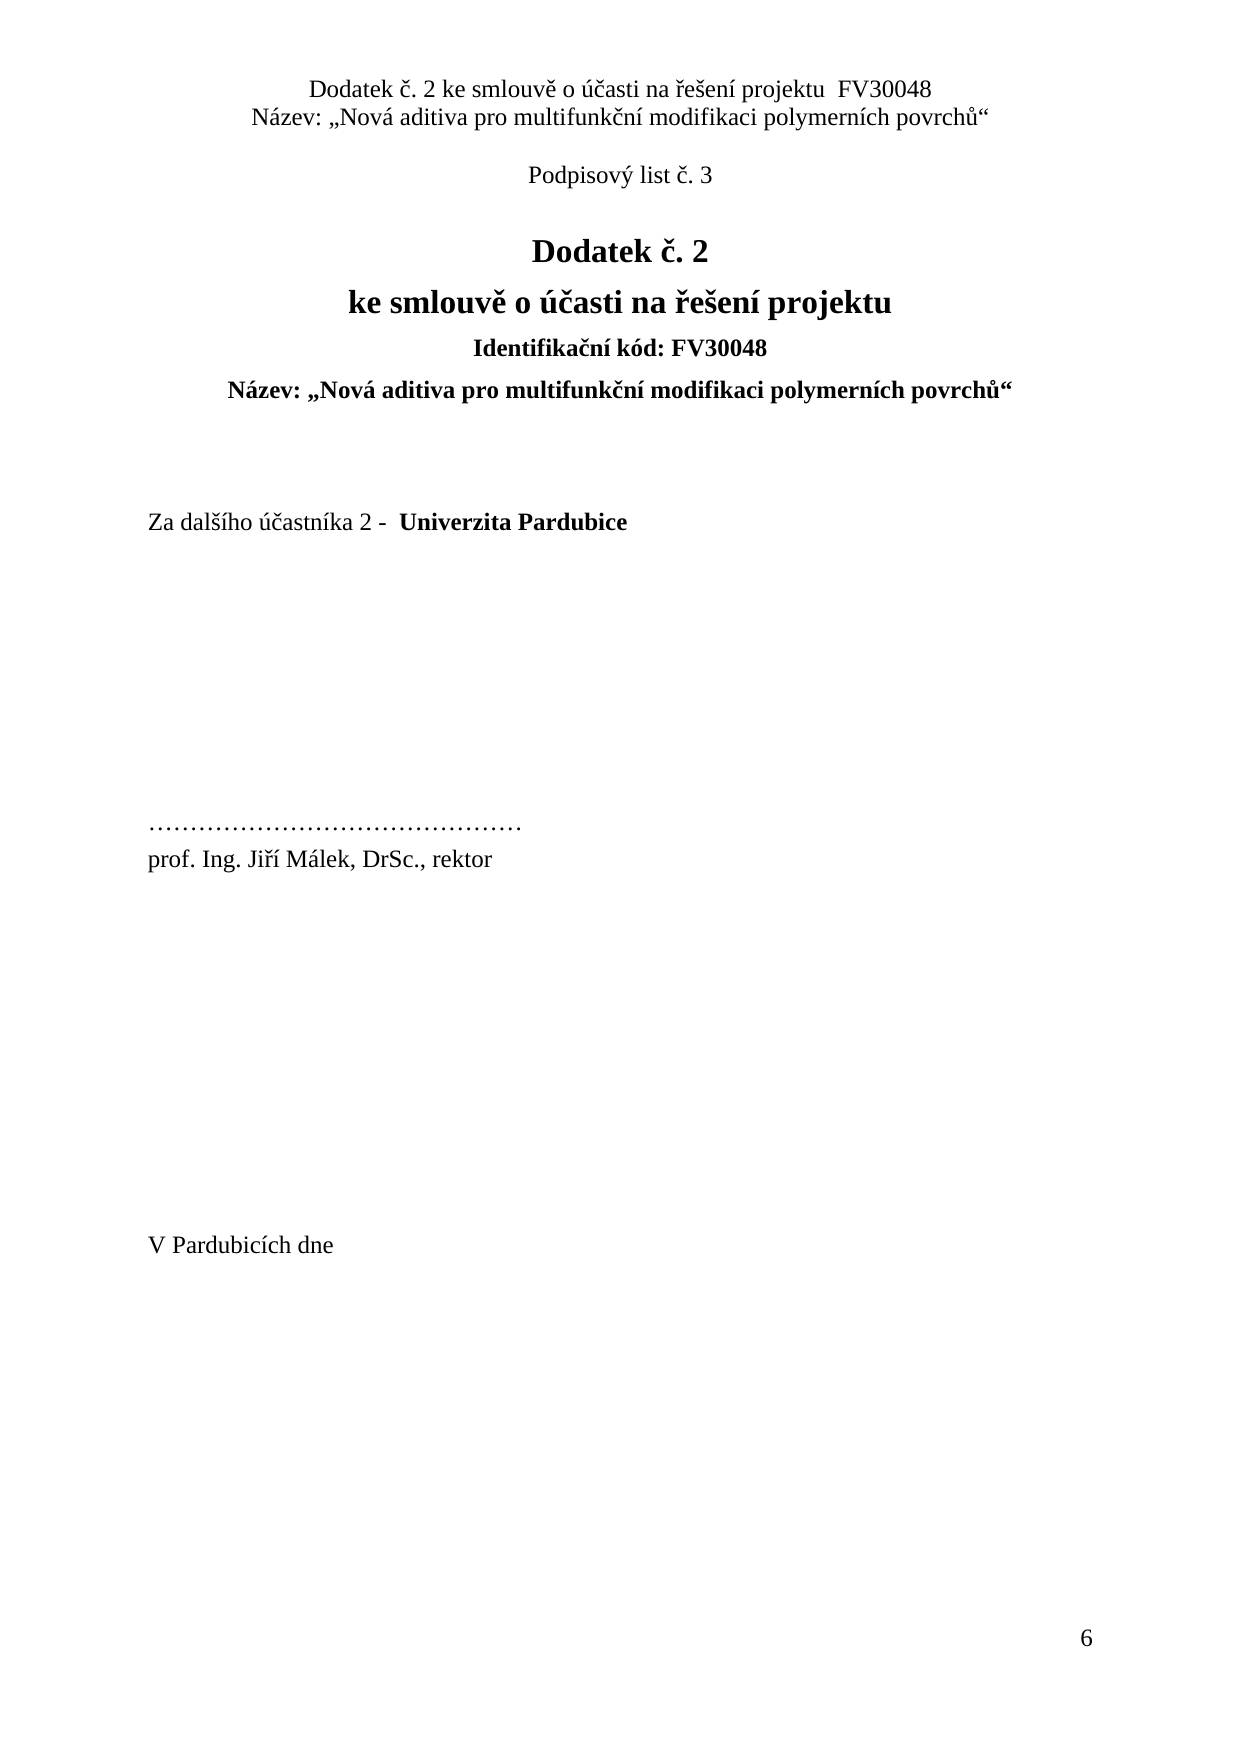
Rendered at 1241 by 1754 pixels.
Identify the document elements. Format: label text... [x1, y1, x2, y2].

text Identifikační kód: FV30048 [148, 333, 1093, 362]
text prof. Ing. Jiří Málek, DrSc., rektor [148, 847, 1093, 872]
text ……………………………………… [148, 810, 1093, 835]
text Název: „Nová aditiva pro multifunkční modifikaci polymerních povrchů“ [148, 375, 1093, 403]
text V Pardubicích dne [148, 1230, 1093, 1259]
text Dodatek č. 2 [148, 232, 1093, 270]
text Podpisový list č. 3 [148, 160, 1093, 189]
text Za dalšího účastníka 2 - Univerzita Pardubice [148, 507, 1093, 536]
text ke smlouvě o účasti na řešení projektu [148, 283, 1093, 321]
